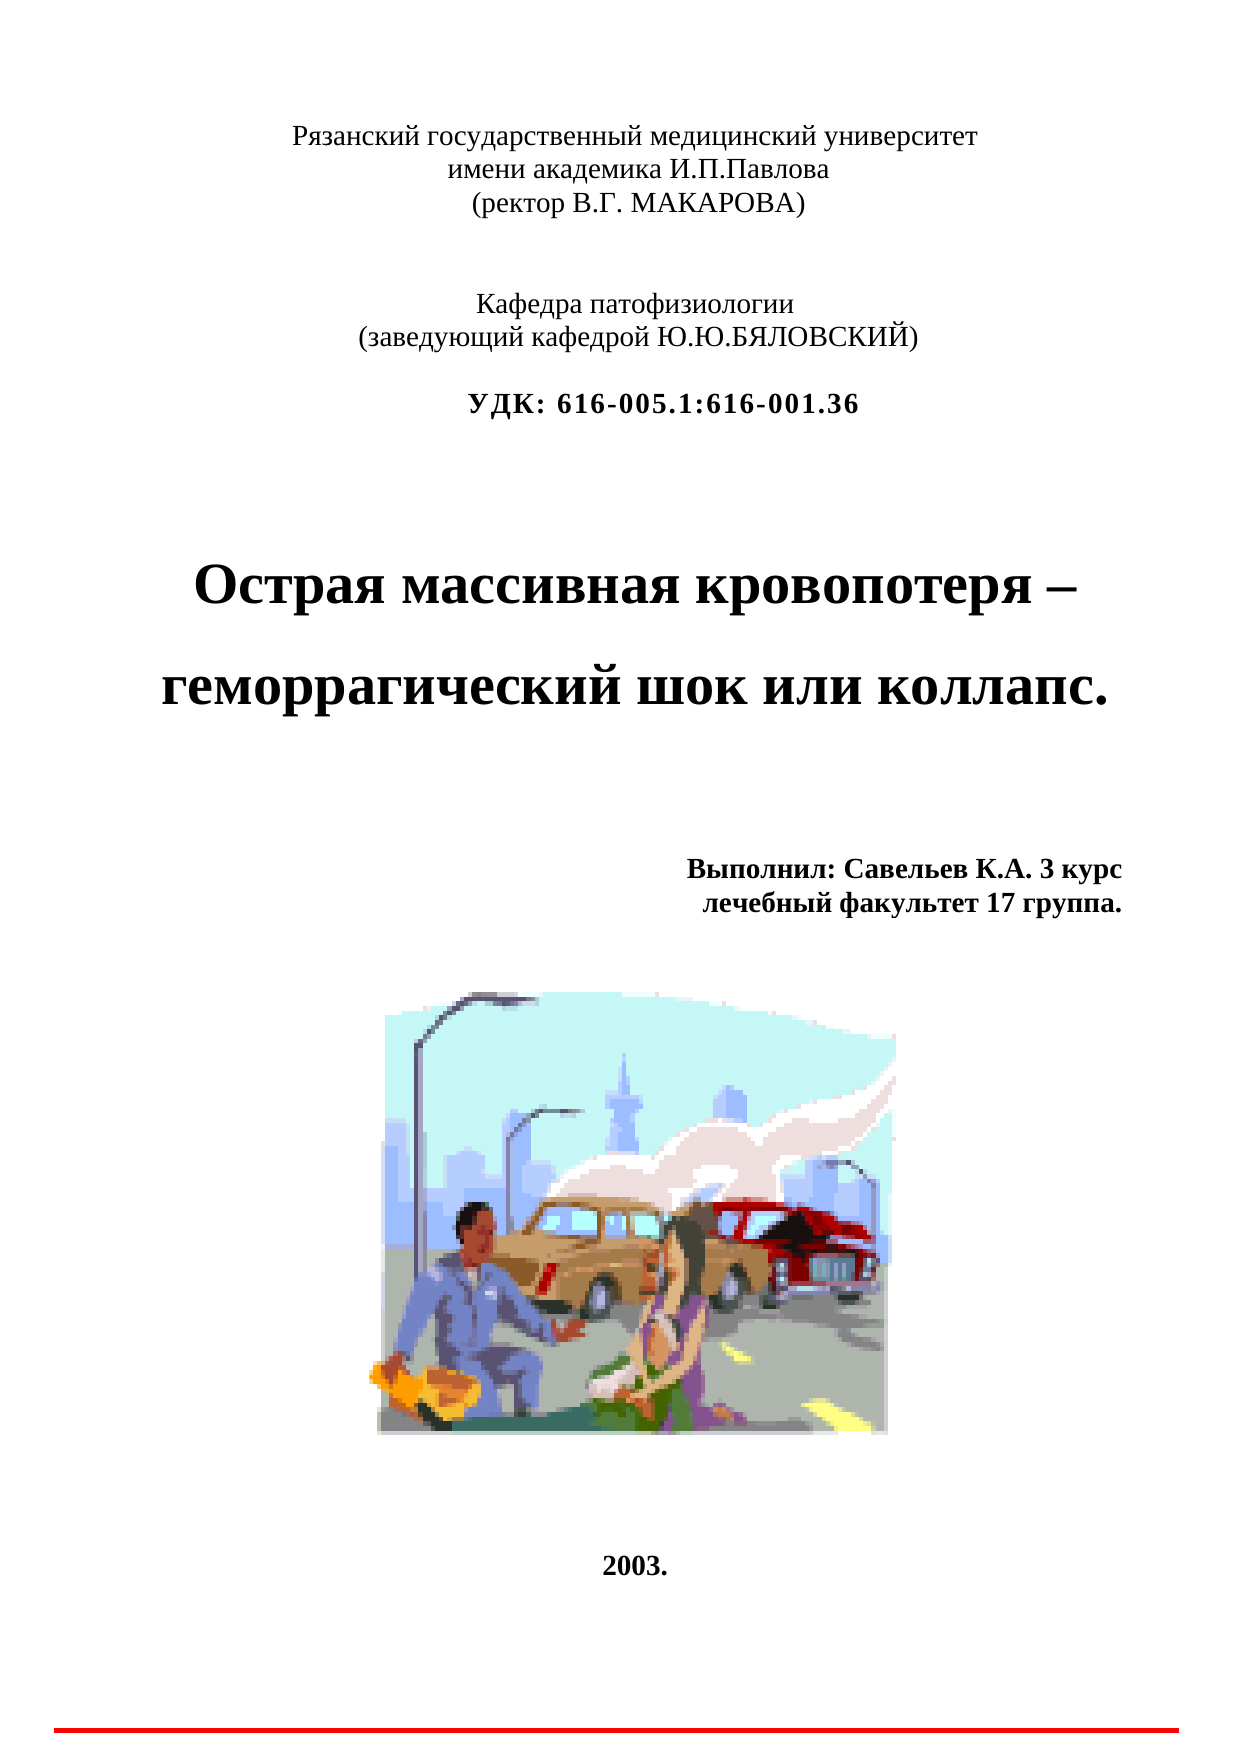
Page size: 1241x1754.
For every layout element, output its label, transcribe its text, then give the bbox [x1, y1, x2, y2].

text Острая массивная кровопотеря – геморрагический шок или коллапс. [148, 549, 1122, 717]
picture [369, 918, 901, 1515]
text имени академика И.П.Павлова [148, 152, 1122, 185]
text (ректор В.Г. МАКАРОВА) [148, 185, 1122, 219]
title Рязанский государственный медицинский университет [148, 118, 1122, 152]
text 2003. [148, 1548, 1122, 1581]
text Кафедра патофизиологии [148, 286, 1122, 319]
subtitle УДК: 616-005.1:616-001.36 [148, 386, 1122, 420]
text лечебный факультет 17 группа. [148, 885, 1122, 918]
text (заведующий кафедрой Ю.Ю.БЯЛОВСКИЙ) [148, 319, 1122, 353]
text Выполнил: Савельев К.А. 3 курс [148, 851, 1122, 885]
